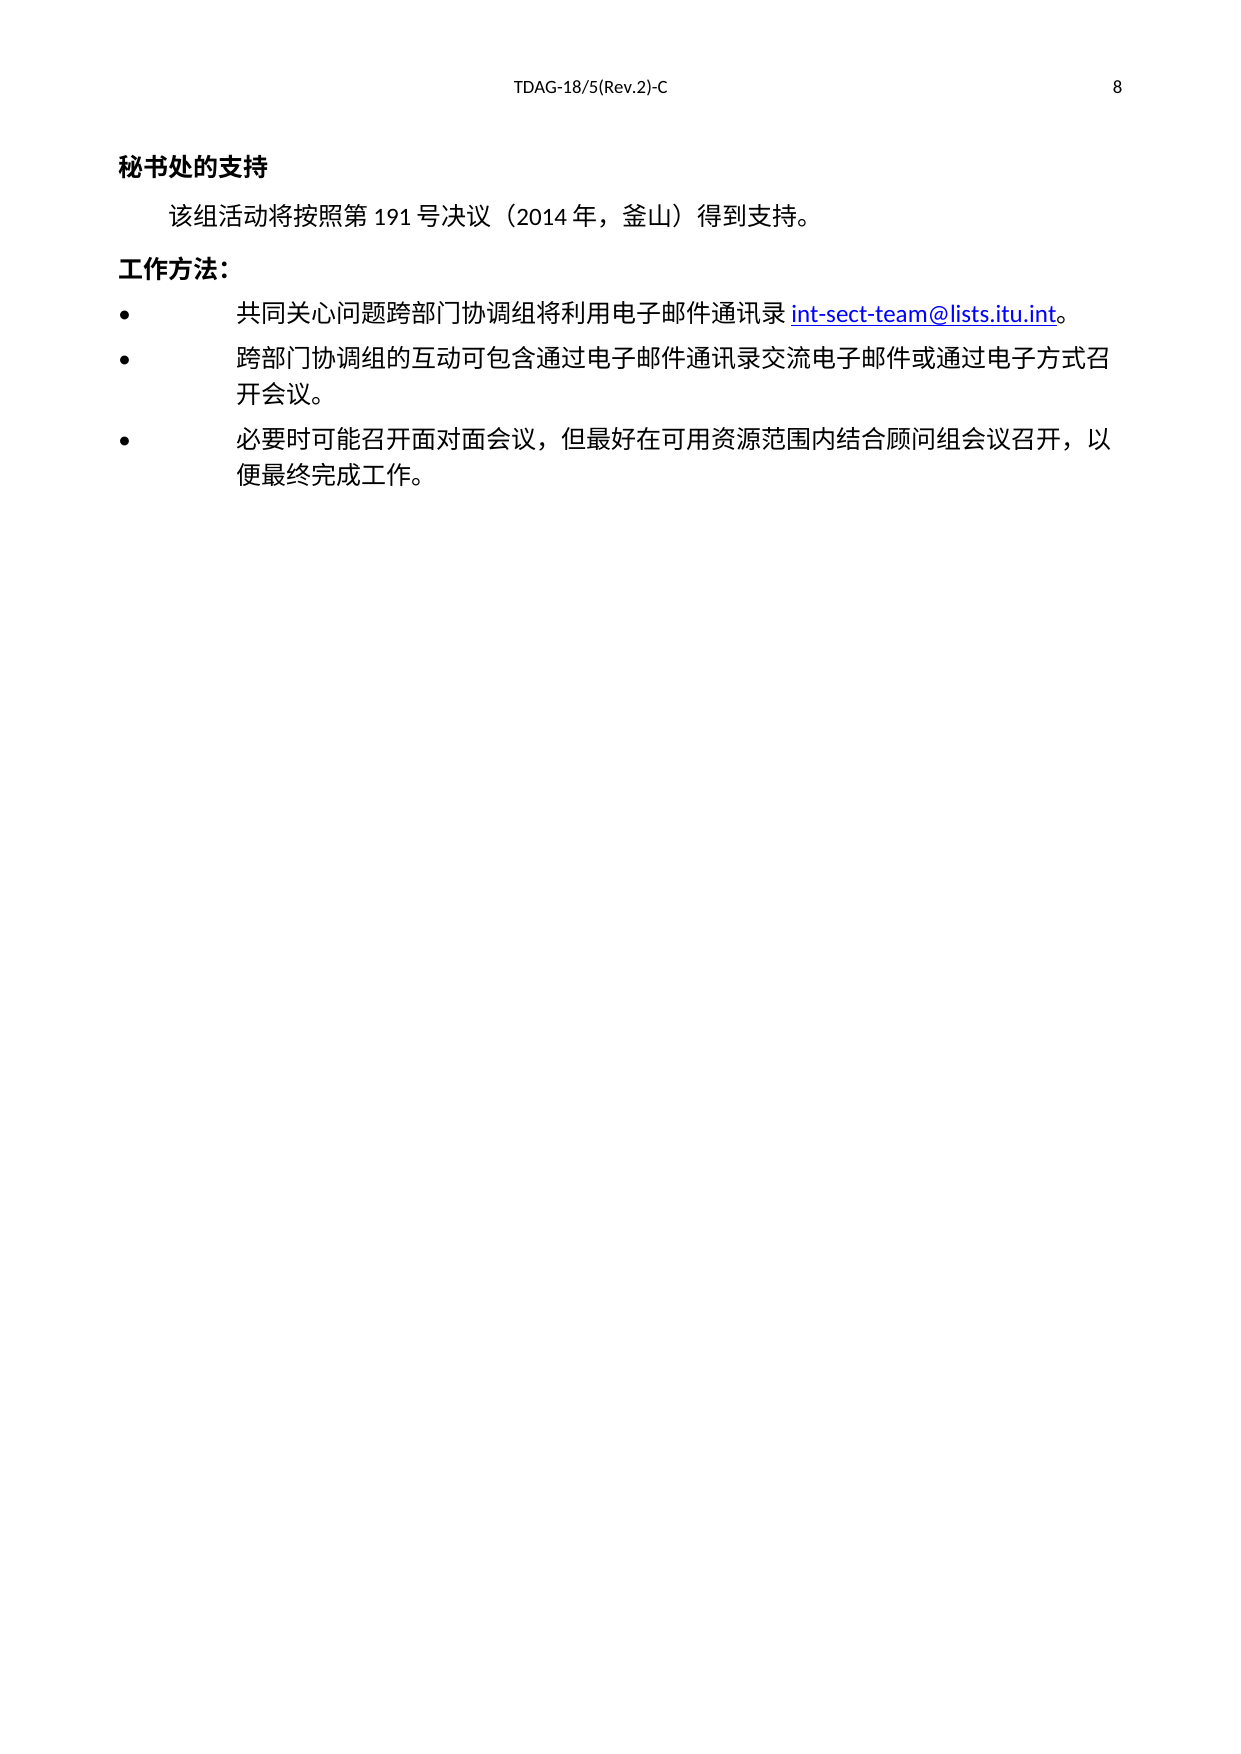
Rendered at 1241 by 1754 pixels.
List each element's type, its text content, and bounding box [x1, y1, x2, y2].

subtitle 秘书处的支持 [118, 148, 1122, 184]
text 该组活动将按照第191号决议（2014年，釜山）得到支持。 [118, 196, 1122, 233]
text • 跨部门协调组的互动可包含通过电子邮件通讯录交流电子邮件或通过电子方式召开会议。 [118, 338, 1122, 411]
text • 必要时可能召开面对面会议，但最好在可用资源范围内结合顾问组会议召开，以便最终完成工作。 [118, 419, 1122, 492]
text • 共同关心问题跨部门协调组将利用电子邮件通讯录int-sect-team@lists.itu.int。 [118, 294, 1122, 330]
subtitle 工作方法： [118, 249, 1122, 286]
